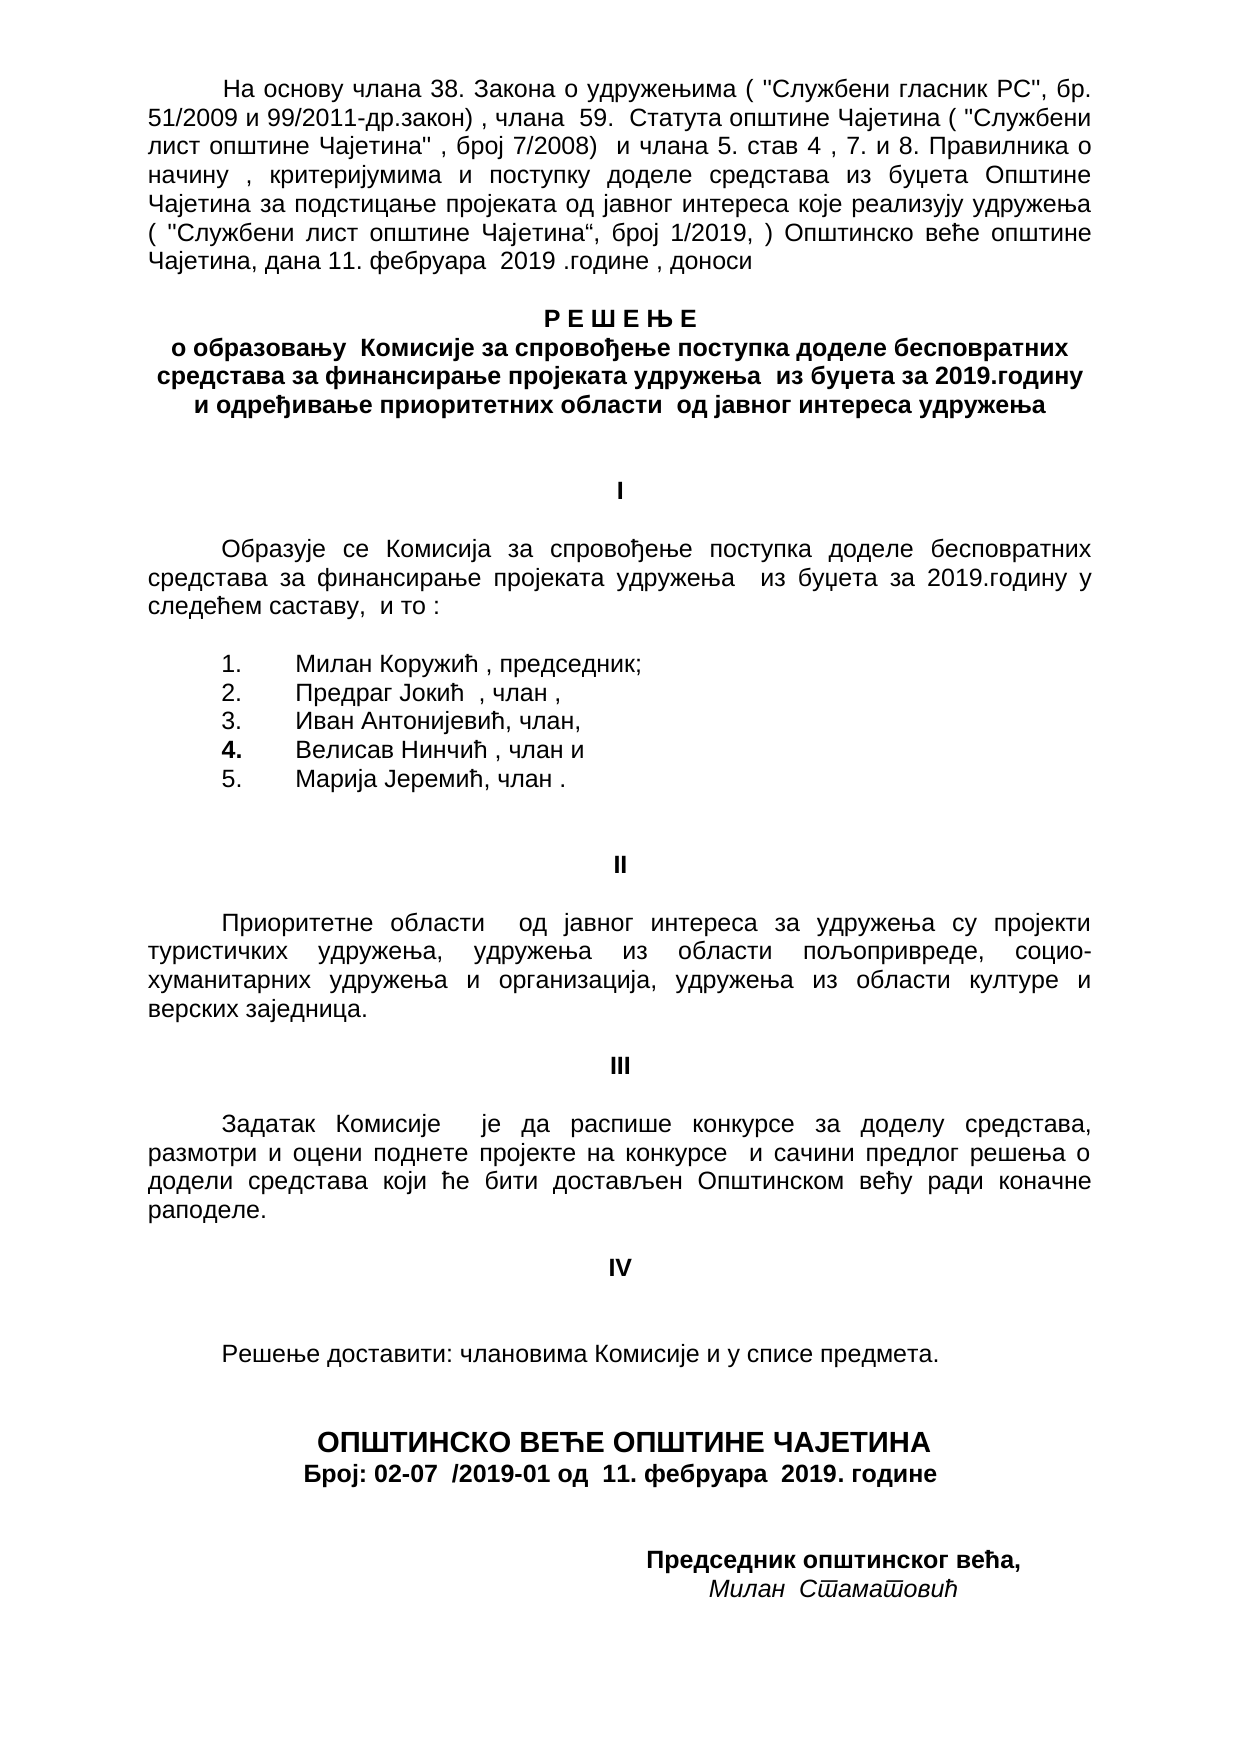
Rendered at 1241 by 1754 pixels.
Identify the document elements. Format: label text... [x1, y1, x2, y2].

text Решење доставити: члановима Комисије и у списе предмета. [148, 1339, 1093, 1368]
text 3. Иван Антонијевић, члан, [221, 706, 1093, 735]
text Образује се Комисија за спровођење поступка доделе бесповратних средстава за финансирање пројеката удружења из буџета за 2019.годину у следећем саставу, и то : [148, 534, 1093, 620]
text Задатак Комисије је да распише конкурсе за доделу средстава, размотри и оцени поднете пројекте на конкурсе и сачини предлог решења о додели средстава који ће бити достављен Општинском већу ради коначне раподеле. [148, 1109, 1093, 1224]
text 4. Велисав Нинчић , члан и [148, 735, 1093, 764]
text III [148, 1051, 1093, 1080]
text Председник општинског већа, [148, 1545, 1093, 1574]
text 5. Марија Јеремић, члан . [148, 764, 1093, 793]
text 2. Предраг Јокић , члан , [221, 678, 1093, 706]
text о образовању Комисије за спровођење поступка доделе бесповратних средстава за финансирање пројеката удружења из буџета за 2019.годину и одређивање приоритетних области од јавног интереса удружења [148, 333, 1093, 419]
text Број: 02-07 /2019-01 од 11. фебруара 2019. године [148, 1459, 1093, 1487]
text Милан Стаматовић [148, 1574, 1093, 1602]
text II [148, 850, 1093, 879]
text На основу члана 38. Закона о удружењима ( ''Службени гласник РС'', бр. 51/2009 и 99/2011-др.закон) , члана 59. Статута општине Чајетина ( ''Службени лист општине Чајетина'' , број 7/2008) и члана 5. став 4 , 7. и 8. Правилника о начину , критеријумима и поступку доделе средстава из буџета Општине Чајетина за подстицање пројеката од јавног интереса које реализују удружења ( ''Службени лист општине Чајeтина“, број 1/2019, ) Општинско веће општине Чајетина, дана 11. фебруара 2019 .године , доноси [148, 74, 1093, 275]
text 1. Милан Коружић , председник; [221, 649, 1093, 678]
text I [148, 476, 1093, 505]
text IV [148, 1253, 1093, 1281]
text ОПШТИНСКО ВЕЋЕ ОПШТИНЕ ЧАЈЕТИНА [148, 1425, 1093, 1459]
text Приоритетне области од јавног интереса за удружења су пројекти туристичких удружења, удружења из области пољопривреде, социо- хуманитарних удружења и организација, удружења из области културе и верских заједница. [148, 908, 1093, 1023]
text Р Е Ш Е Њ Е [148, 304, 1093, 333]
